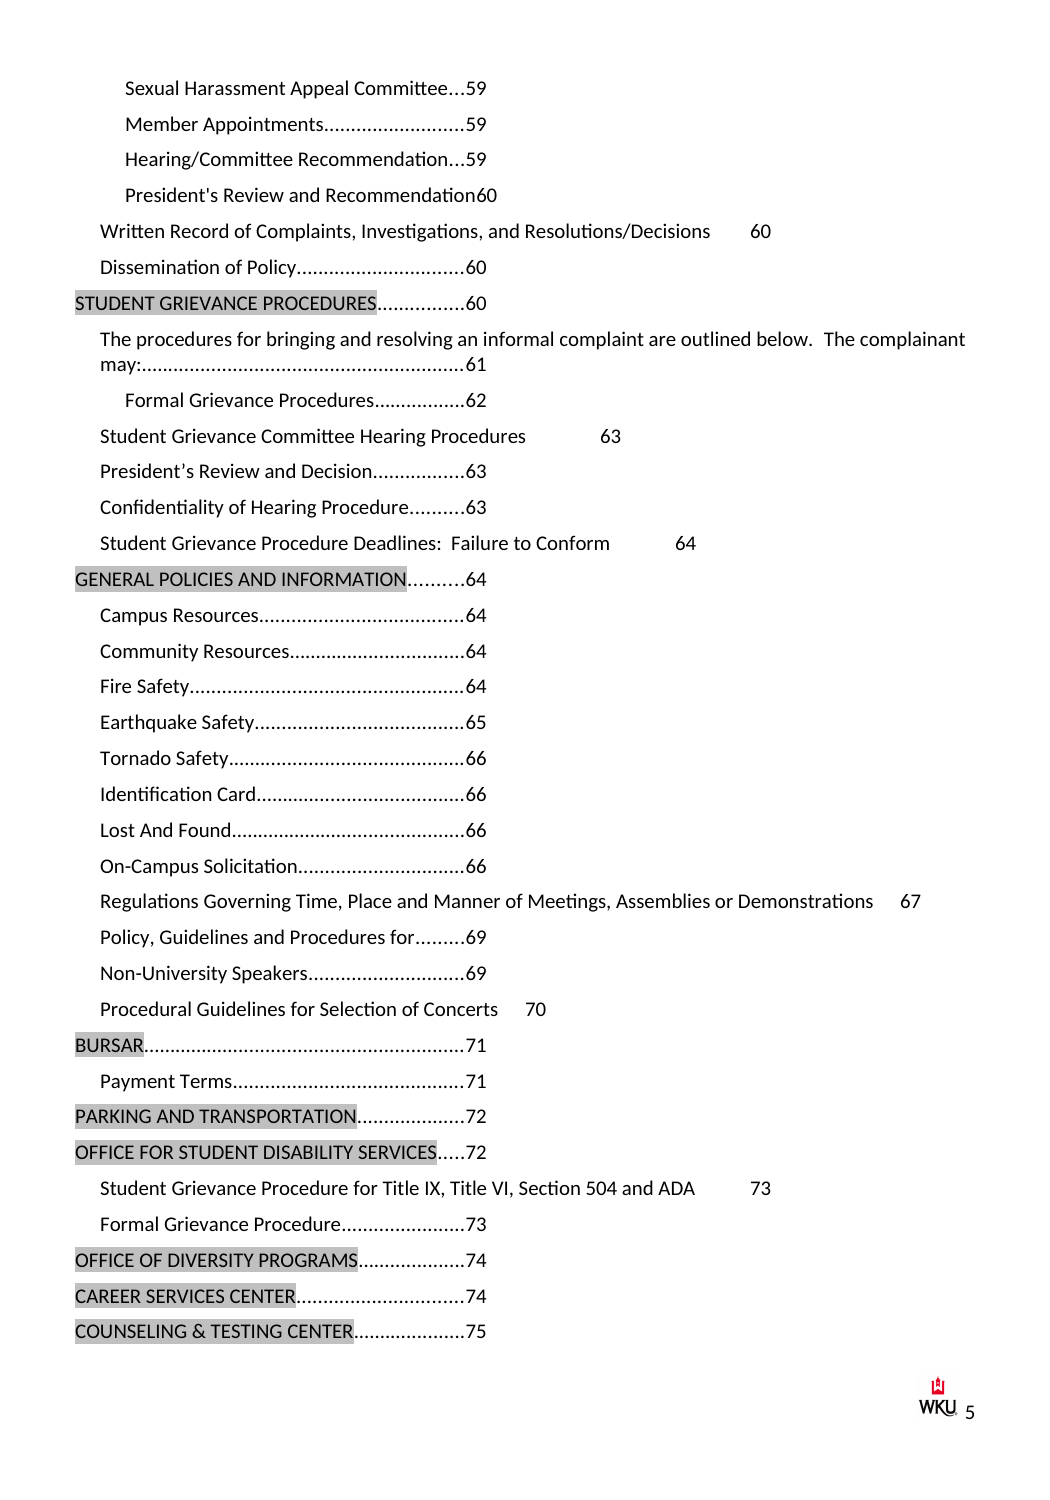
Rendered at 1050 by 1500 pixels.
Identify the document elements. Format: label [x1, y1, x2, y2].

picture [916, 1373, 960, 1420]
